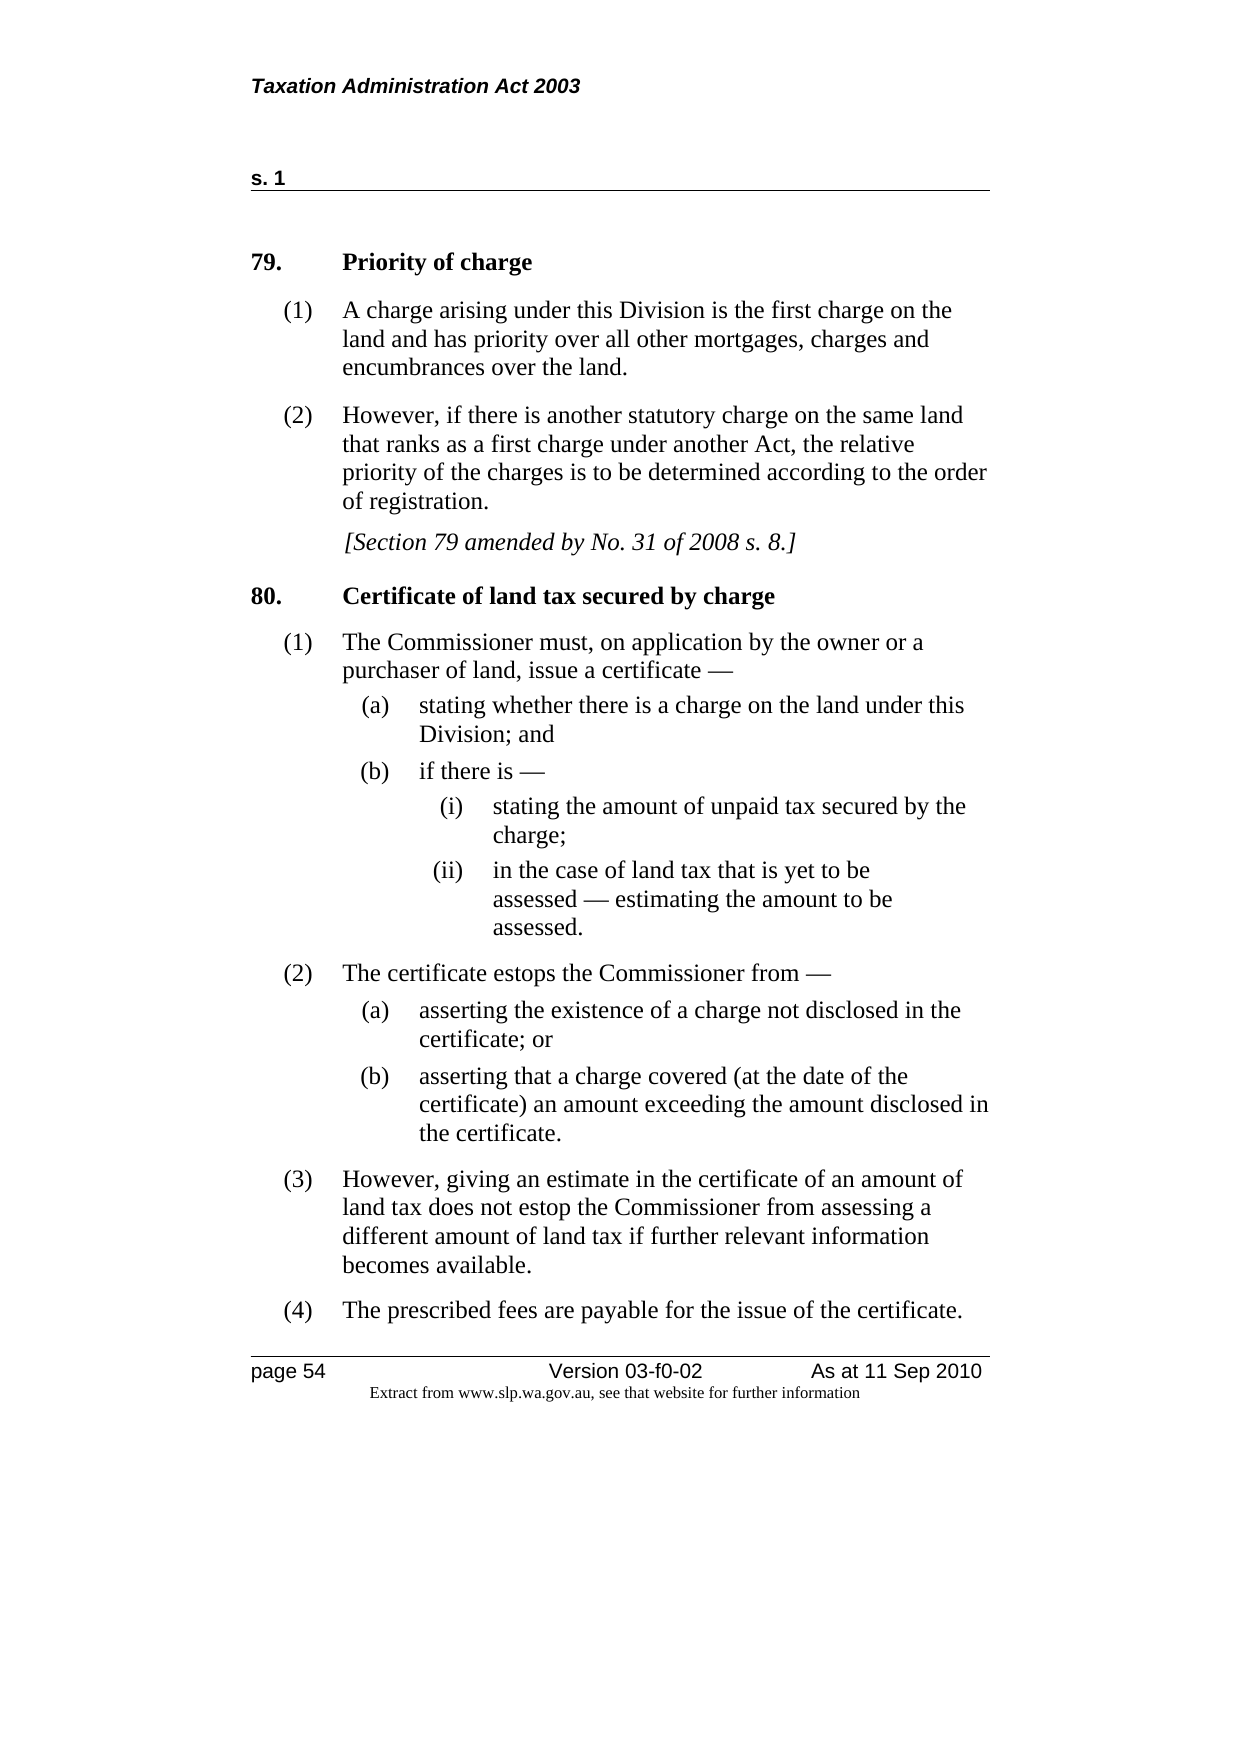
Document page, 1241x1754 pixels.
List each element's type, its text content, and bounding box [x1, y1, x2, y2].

text (a) stating whether there is a charge on the land under this Division; and [251, 690, 990, 748]
text (b) if there is — [251, 756, 990, 785]
text (b) asserting that a charge covered (at the date of the certificate) an amount exceeding the amount disclosed in the certificate. [251, 1061, 990, 1147]
text (i) stating the amount of unpaid tax secured by the charge; [251, 791, 990, 849]
text (ii) in the case of land tax that is yet to be assessed — estimating the amount to be assessed. [251, 855, 990, 941]
text (2) The certificate estops the Commissioner from — [251, 958, 990, 987]
subtitle 80. Certificate of land tax secured by charge [251, 581, 990, 610]
text (4) The prescribed fees are payable for the issue of the certificate. [251, 1295, 990, 1324]
text (1) The Commissioner must, on application by the owner or a purchaser of land, issue a certificate — [251, 627, 990, 684]
text (a) asserting the existence of a charge not disclosed in the certificate; or [251, 995, 990, 1052]
text (2) However, if there is another statutory charge on the same land that ranks as a first charge under another Act, the relative priority of the charges is to be determined according to the order of registration. [251, 400, 990, 515]
text (1) A charge arising under this Division is the first charge on the land and has priority over all other mortgages, charges and encumbrances over the land. [251, 295, 990, 381]
text (3) However, giving an estimate in the certificate of an amount of land tax does not estop the Commissioner from assessing a different amount of land tax if further relevant information becomes available. [251, 1164, 990, 1279]
text [Section 79 amended by No. 31 of 2008 s. 8.] [251, 527, 990, 556]
subtitle 79. Priority of charge [251, 247, 990, 276]
